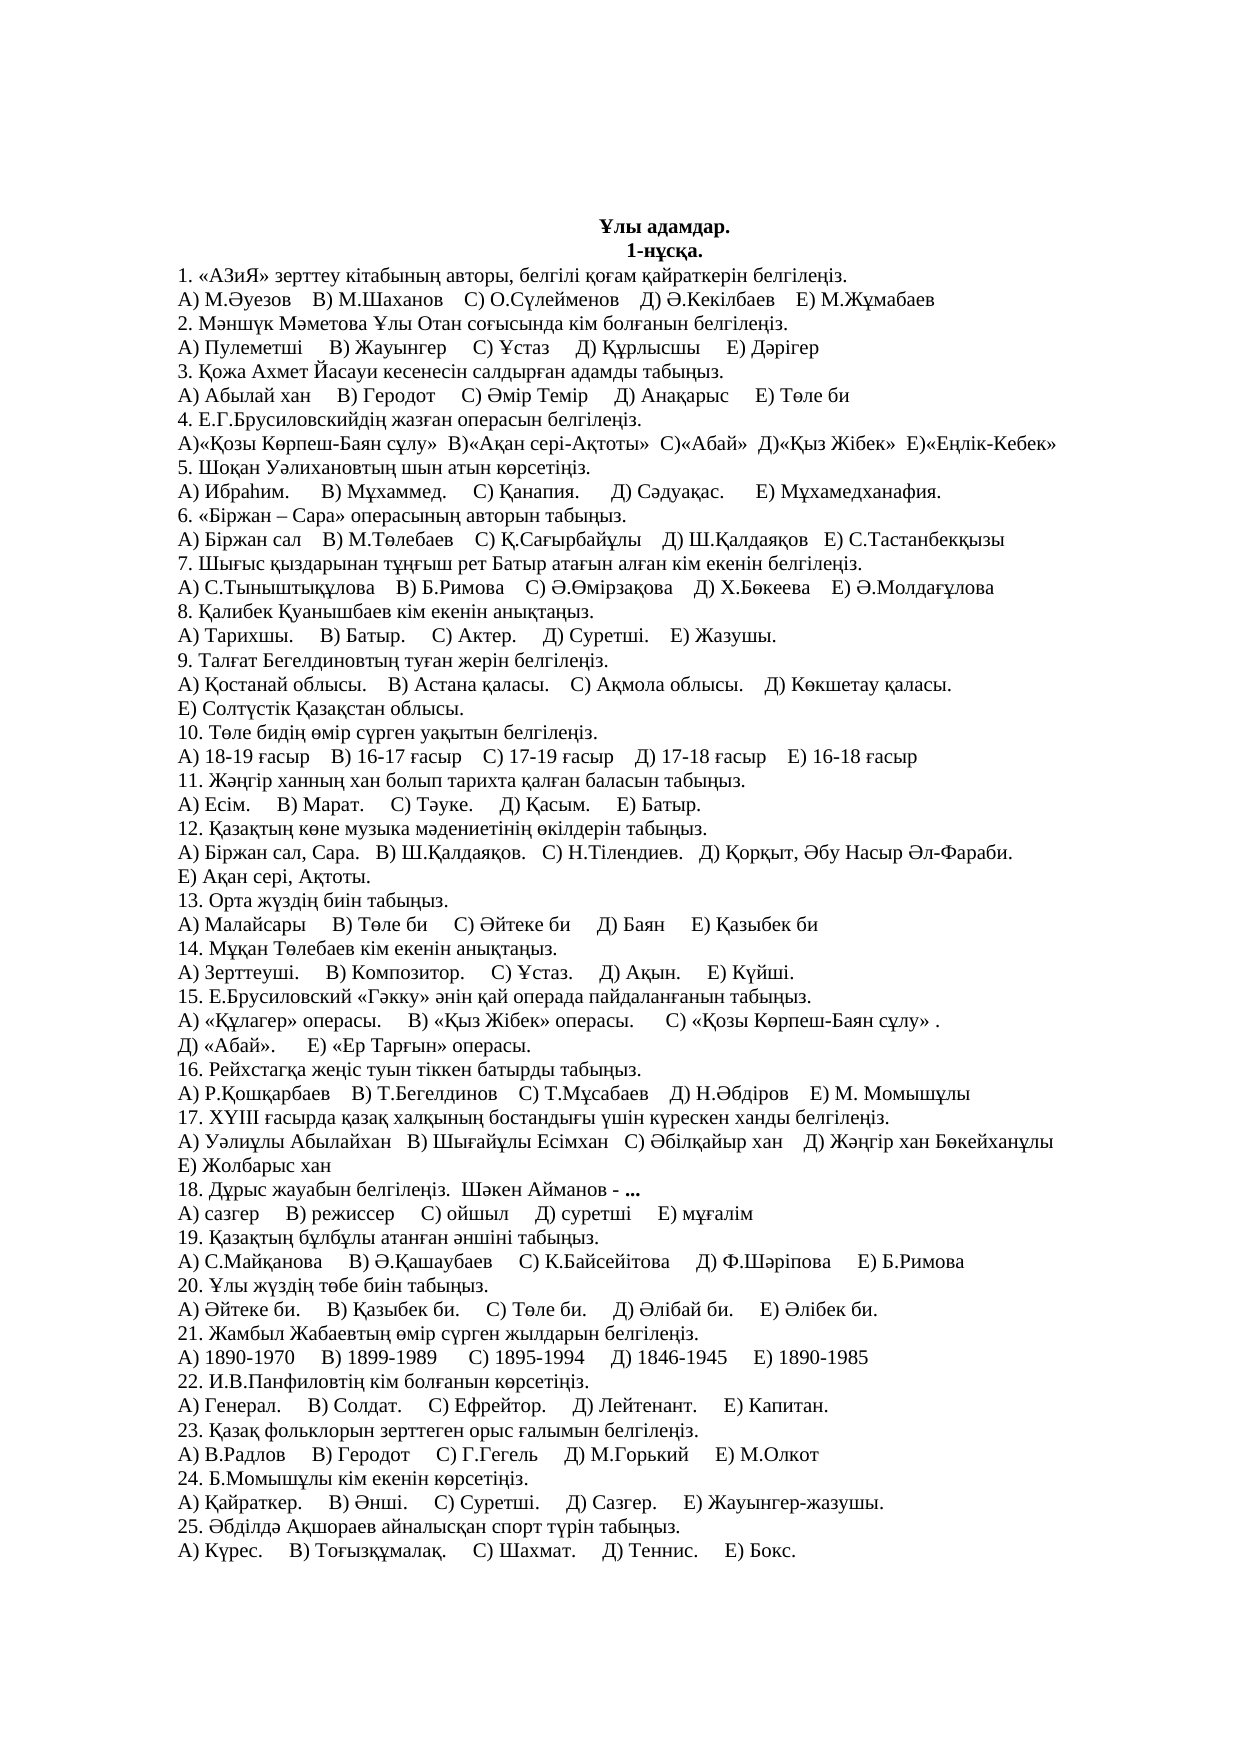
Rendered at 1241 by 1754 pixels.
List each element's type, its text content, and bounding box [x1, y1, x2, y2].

text 19. Қазақтың бұлбұлы атанған әншіні табыңыз. [177, 1225, 1152, 1249]
text А) Малайсары В) Төле би С) Әйтеке би Д) Баян Е) Қазыбек би [177, 912, 1152, 936]
text А) Пулеметші В) Жауынгер С) Ұстаз Д) Құрлысшы Е) Дәрігер [177, 335, 1152, 359]
text А) В.Радлов В) Геродот С) Г.Гегель Д) М.Горький Е) М.Олкот [177, 1442, 1152, 1466]
text 8. Қалибек Қуанышбаев кім екенін анықтаңыз. [177, 599, 1152, 623]
text 17. XYIII ғасырда қазақ халқының бостандығы үшін күрескен ханды белгілеңіз. [177, 1105, 1152, 1129]
text А) М.Әуезов В) М.Шаханов С) О.Сүлейменов Д) Ә.Кекілбаев Е) М.Жұмабаев [177, 287, 1152, 311]
text А) С.Тыныштықұлова В) Б.Римова С) Ә.Өмірзақова Д) Х.Бөкеева Е) Ә.Молдағұлова [177, 575, 1152, 599]
text А) Генерал. В) Солдат. С) Ефрейтор. Д) Лейтенант. Е) Капитан. [177, 1393, 1152, 1417]
text А) 18-19 ғасыр В) 16-17 ғасыр С) 17-19 ғасыр Д) 17-18 ғасыр Е) 16-18 ғасыр [177, 744, 1152, 768]
text 16. Рейхстагқа жеңіс туын тіккен батырды табыңыз. [177, 1057, 1152, 1081]
text А) Әйтеке би. В) Қазыбек би. С) Төле би. Д) Әлібай би. Е) Әлібек би. [177, 1297, 1152, 1321]
text А) Біржан сал В) М.Төлебаев С) Қ.Сағырбайұлы Д) Ш.Қалдаяқов Е) С.Тастанбекқызы [177, 527, 1152, 551]
text 9. Талғат Бегелдиновтың туған жерін белгілеңіз. [177, 647, 1152, 672]
text А) С.Майқанова В) Ә.Қашаубаев С) К.Байсейітова Д) Ф.Шәріпова Е) Б.Римова [177, 1249, 1152, 1273]
text 12. Қазақтың көне музыка мәдениетінің өкілдерін табыңыз. [177, 816, 1152, 840]
text Д) «Абай». Е) «Ер Тарғын» операсы. [177, 1032, 1152, 1057]
text 22. И.В.Панфиловтің кім болғанын көрсетіңіз. [177, 1369, 1152, 1393]
text Ұлы адамдар. [177, 214, 1152, 238]
text 1-нұсқа. [177, 238, 1152, 262]
text 24. Б.Момышұлы кім екенін көрсетіңіз. [177, 1466, 1152, 1490]
text А) сазгер В) режиссер С) ойшыл Д) суретші Е) мұғалім [177, 1201, 1152, 1225]
text А) Қостанай облысы. В) Астана қаласы. С) Ақмола облысы. Д) Көкшетау қаласы. [177, 672, 1152, 696]
text 21. Жамбыл Жабаевтың өмір сүрген жылдарын белгілеңіз. [177, 1321, 1152, 1345]
text А) Қайраткер. В) Әнші. С) Суретші. Д) Сазгер. Е) Жауынгер-жазушы. [177, 1490, 1152, 1514]
text 20. Ұлы жүздің төбе биін табыңыз. [177, 1273, 1152, 1297]
text А)«Қозы Көрпеш-Баян сұлу» В)«Ақан сері-Ақтоты» С)«Абай» Д)«Қыз Жібек» Е)«Еңлік-Кебек» [177, 431, 1152, 455]
text 25. Әбділдә Ақшораев айналысқан спорт түрін табыңыз. [177, 1514, 1152, 1538]
text 18. Дұрыс жауабын белгілеңіз. Шәкен Айманов - ... [177, 1177, 1152, 1201]
text А) Уәлиұлы Абылайхан В) Шығайұлы Есімхан С) Әбілқайыр хан Д) Жәңгір хан Бөкейханұлы [177, 1129, 1152, 1153]
text 4. Е.Г.Брусиловскийдің жазған операсын белгілеңіз. [177, 407, 1152, 431]
text 14. Мұқан Төлебаев кім екенін анықтаңыз. [177, 936, 1152, 960]
text А) Күрес. В) Тоғызқұмалақ. С) Шахмат. Д) Теннис. Е) Бокс. [177, 1538, 1152, 1562]
text 3. Қожа Ахмет Йасауи кесенесін салдырған адамды табыңыз. [177, 359, 1152, 383]
text А) Есім. В) Марат. С) Тәуке. Д) Қасым. Е) Батыр. [177, 792, 1152, 816]
text 11. Жәңгір ханның хан болып тарихта қалған баласын табыңыз. [177, 768, 1152, 792]
text 5. Шоқан Уәлихановтың шын атын көрсетіңіз. [177, 455, 1152, 479]
text 13. Орта жүздің биін табыңыз. [177, 888, 1152, 912]
text 15. Е.Брусиловский «Гәкку» әнін қай операда пайдаланғанын табыңыз. [177, 984, 1152, 1008]
text А) 1890-1970 В) 1899-1989 С) 1895-1994 Д) 1846-1945 Е) 1890-1985 [177, 1345, 1152, 1369]
text А) Тарихшы. В) Батыр. С) Актер. Д) Суретші. Е) Жазушы. [177, 623, 1152, 647]
text 1. «АЗиЯ» зерттеу кітабының авторы, белгілі қоғам қайраткерін белгілеңіз. [177, 262, 1152, 287]
text Е) Жолбарыс хан [177, 1153, 1152, 1177]
text 23. Қазақ фольклорын зерттеген орыс ғалымын белгілеңіз. [177, 1417, 1152, 1442]
text 2. Мәншүк Мәметова Ұлы Отан соғысында кім болғанын белгілеңіз. [177, 311, 1152, 335]
text 7. Шығыс қыздарынан тұңғыш рет Батыр атағын алған кім екенін белгілеңіз. [177, 551, 1152, 575]
text 10. Төле бидің өмір сүрген уақытын белгілеңіз. [177, 720, 1152, 744]
text А) «Құлагер» операсы. В) «Қыз Жібек» операсы. С) «Қозы Көрпеш-Баян сұлу» . [177, 1008, 1152, 1032]
text А) Біржан сал, Сара. В) Ш.Қалдаяқов. С) Н.Тілендиев. Д) Қорқыт, Әбу Насыр Әл-Фараби. [177, 840, 1152, 864]
text Е) Ақан сері, Ақтоты. [177, 864, 1152, 888]
text 6. «Біржан – Сара» операсының авторын табыңыз. [177, 503, 1152, 527]
text А) Зерттеуші. В) Композитор. С) Ұстаз. Д) Ақын. Е) Күйші. [177, 960, 1152, 984]
text Е) Солтүстік Қазақстан облысы. [177, 696, 1152, 720]
text А) Абылай хан В) Геродот С) Әмір Темір Д) Анақарыс Е) Төле би [177, 383, 1152, 407]
text А) Р.Қошқарбаев В) Т.Бегелдинов С) Т.Мұсабаев Д) Н.Әбдіров Е) М. Момышұлы [177, 1081, 1152, 1105]
text А) Ибраһим. В) Мұхаммед. С) Қанапия. Д) Сәдуақас. Е) Мұхамедханафия. [177, 479, 1152, 503]
